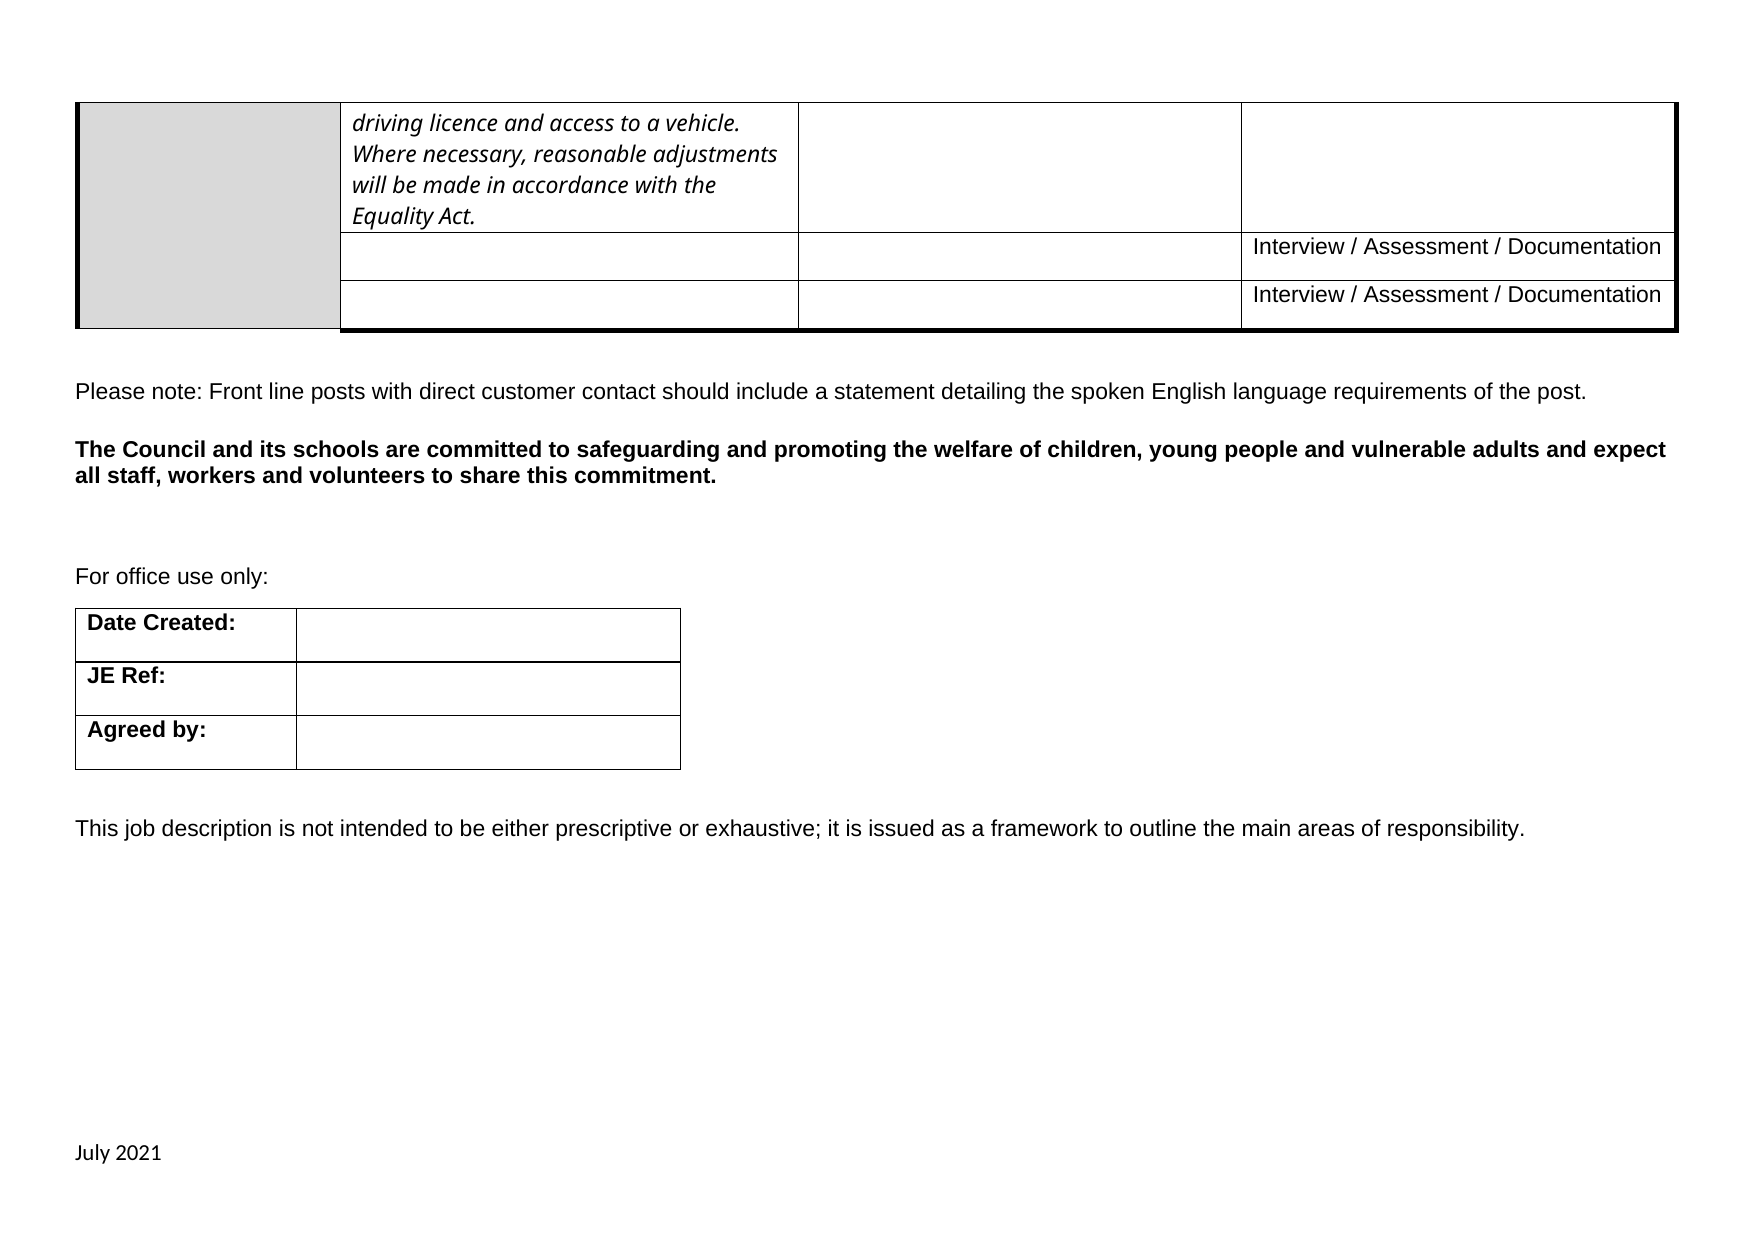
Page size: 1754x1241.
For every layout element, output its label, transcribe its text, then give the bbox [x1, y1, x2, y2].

text For office use only: [75, 563, 1679, 589]
table_cell Agreed by: [76, 716, 296, 769]
table_cell Interview / Assessment / Documentation [1242, 281, 1674, 328]
table_cell [799, 233, 1241, 280]
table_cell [341, 103, 798, 232]
table_cell [297, 716, 680, 769]
table_header Date Created: [76, 609, 296, 661]
table_cell [799, 281, 1241, 328]
table_cell [799, 103, 1241, 232]
text This job description is not intended to be either prescriptive or exhaustive; it is issued as a framework to outline the main areas of responsibility. [75, 815, 1679, 841]
text The Council and its schools are committed to safeguarding and promoting the welfare of children, young people and vulnerable adults and expect all staff, workers and volunteers to share this commitment. [75, 436, 1679, 488]
table_cell Interview / Assessment / Documentation [1242, 233, 1674, 280]
table_cell [341, 233, 798, 280]
table_cell [297, 663, 680, 715]
table_cell [341, 281, 798, 328]
text Please note: Front line posts with direct customer contact should include a statement detailing the spoken English language requirements of the post. [75, 378, 1679, 404]
table_cell JE Ref: [76, 663, 296, 715]
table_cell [1242, 103, 1674, 232]
table_header [297, 609, 680, 661]
